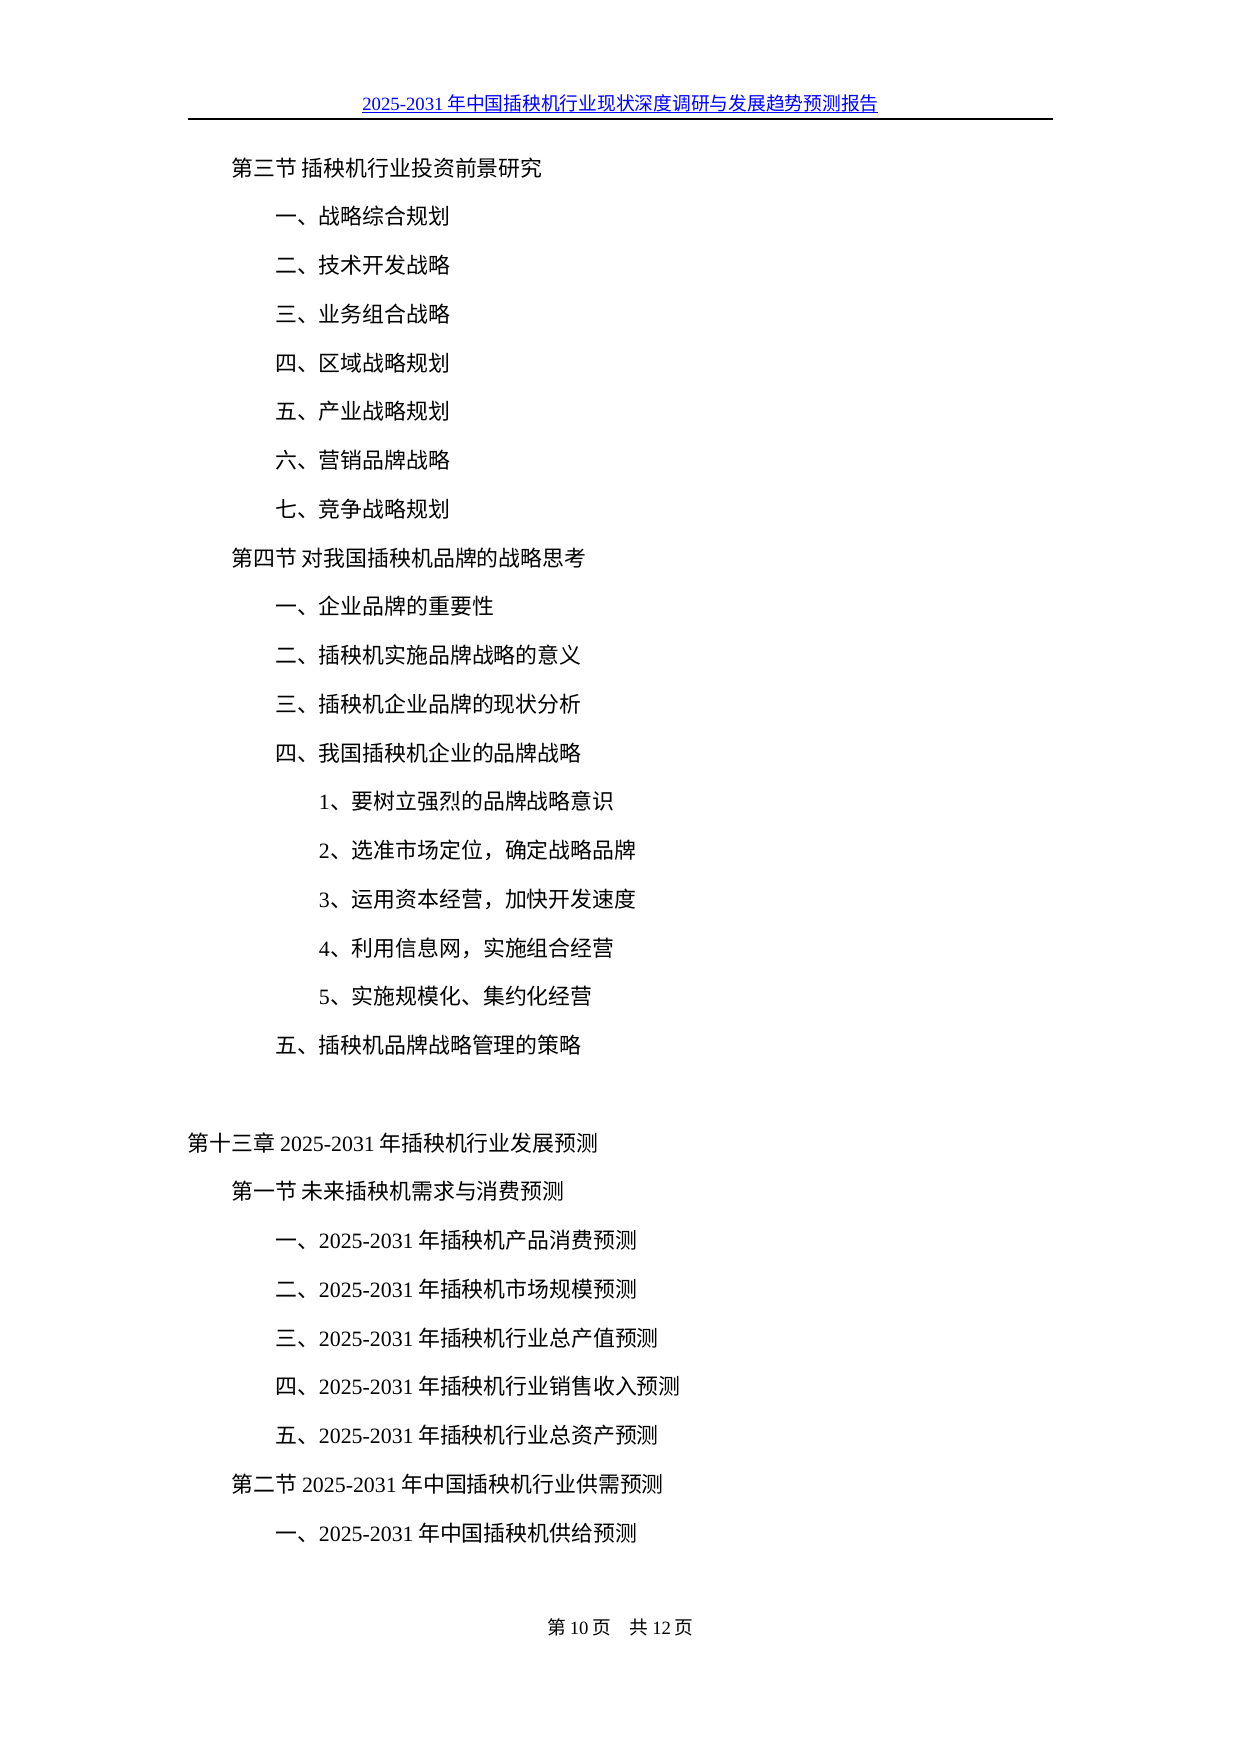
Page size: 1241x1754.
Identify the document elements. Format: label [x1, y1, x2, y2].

text [187, 150, 1053, 1548]
